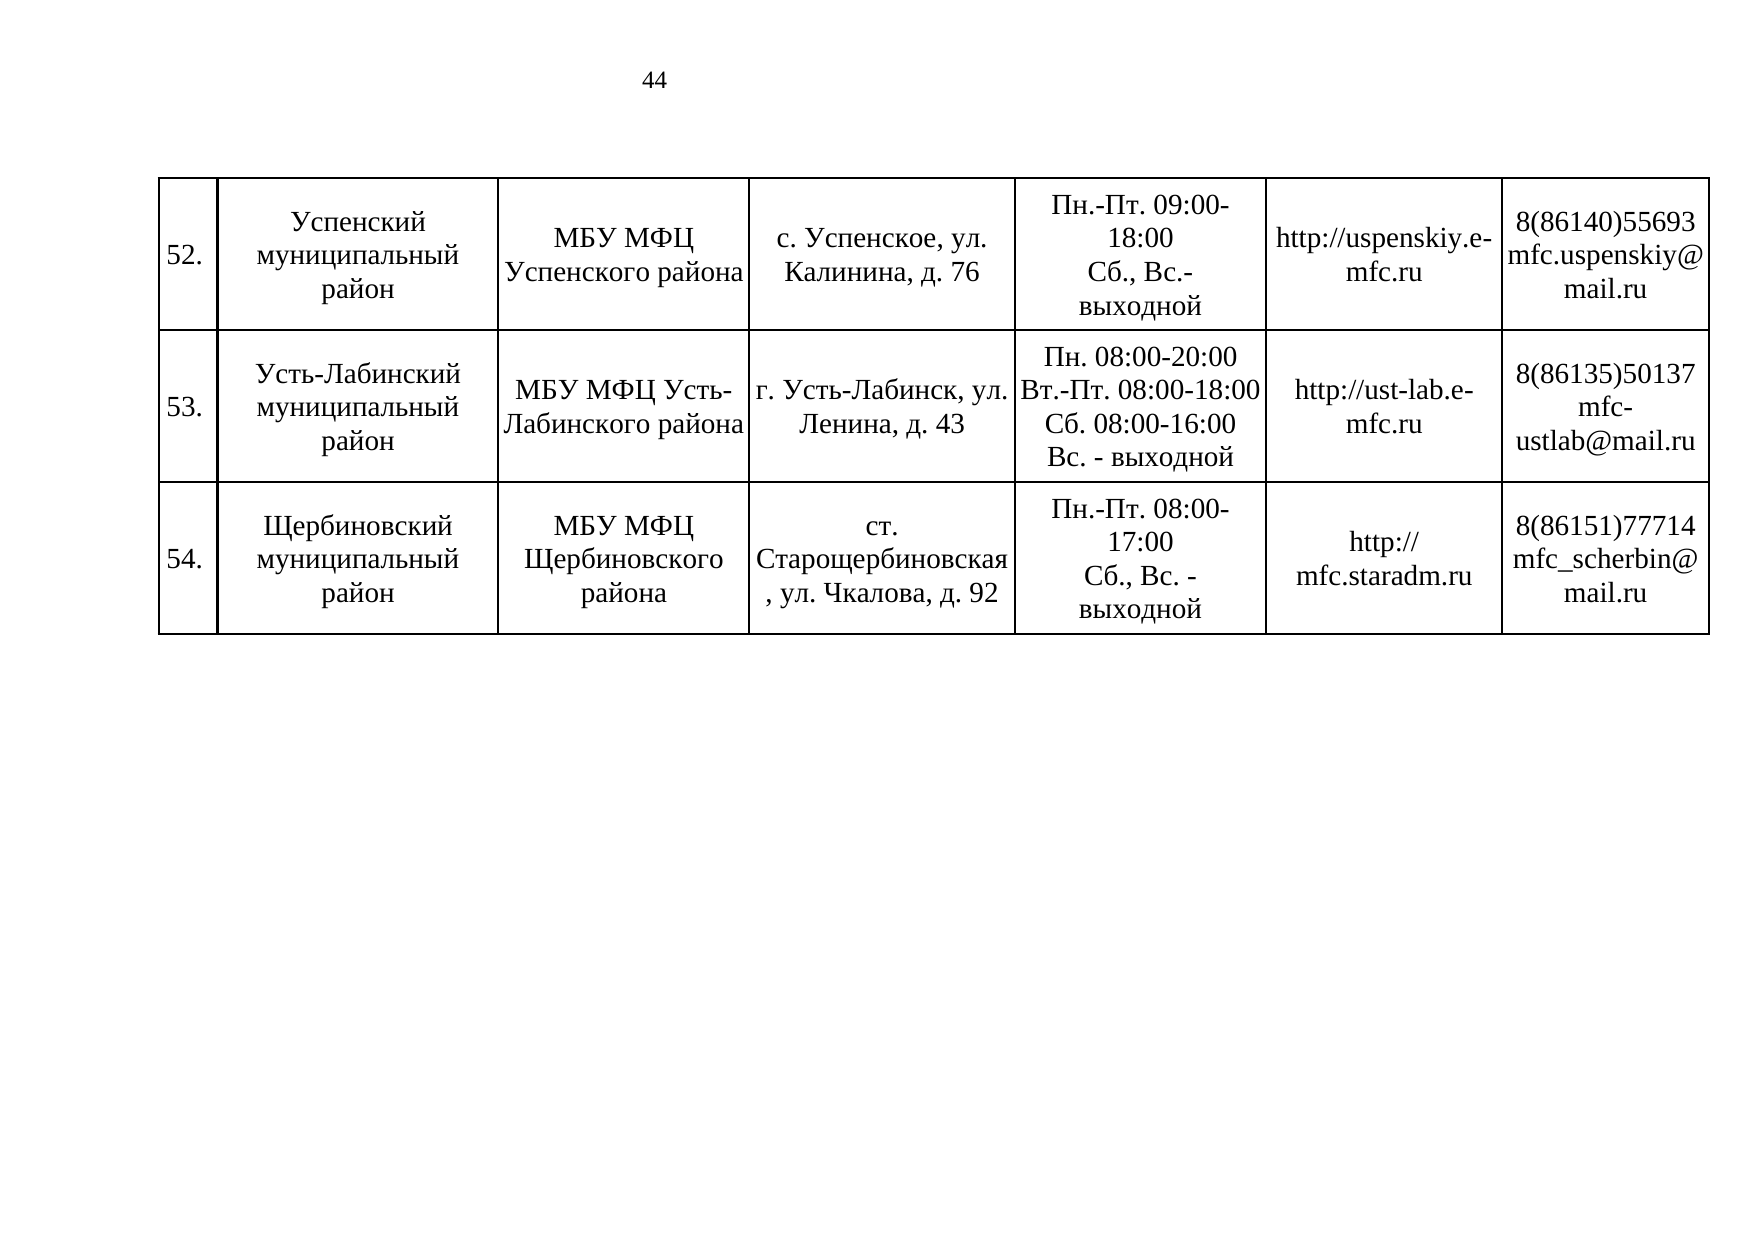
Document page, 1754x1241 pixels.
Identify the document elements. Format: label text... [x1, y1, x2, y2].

table_cell МБУ МФЦ Успенского района [499, 179, 748, 329]
table_cell Успенский муниципальный район [219, 179, 497, 329]
table_cell с. Успенское, ул. Калинина, д. 76 [750, 179, 1014, 329]
table_cell 8(86151)77714 mfc_scherbin@mail.ru [1503, 483, 1708, 633]
table_cell Пн.-Пт. 09:00-18:00 Сб., Вс.- выходной [1016, 179, 1265, 329]
table_cell [160, 483, 216, 633]
table_cell Щербиновский муниципальный район [219, 483, 497, 633]
table_cell г. Усть-Лабинск, ул. Ленина, д. 43 [750, 331, 1014, 481]
table_cell http://uspenskiy.e-mfc.ru [1267, 179, 1501, 329]
table_cell [160, 331, 216, 481]
table_cell МБУ МФЦ Усть-Лабинского района [499, 331, 748, 481]
table_cell Пн.-Пт. 08:00-17:00 Сб., Вс. - выходной [1016, 483, 1265, 633]
table_cell Усть-Лабинский муниципальный район [219, 331, 497, 481]
table_cell ст. Старощербиновская, ул. Чкалова, д. 92 [750, 483, 1014, 633]
table_cell [160, 179, 216, 329]
table_cell http://ust-lab.e-mfc.ru [1267, 331, 1501, 481]
table_cell http://mfc.staradm.ru [1267, 483, 1501, 633]
table_cell Пн. 08:00-20:00 Вт.-Пт. 08:00-18:00 Сб. 08:00-16:00 Вс. - выходной [1016, 331, 1265, 481]
table_cell МБУ МФЦ Щербиновского района [499, 483, 748, 633]
table_cell 8(86140)55693 mfc.uspenskiy@mail.ru [1503, 179, 1708, 329]
table_cell 8(86135)50137 mfc-ustlab@mail.ru [1503, 331, 1708, 481]
